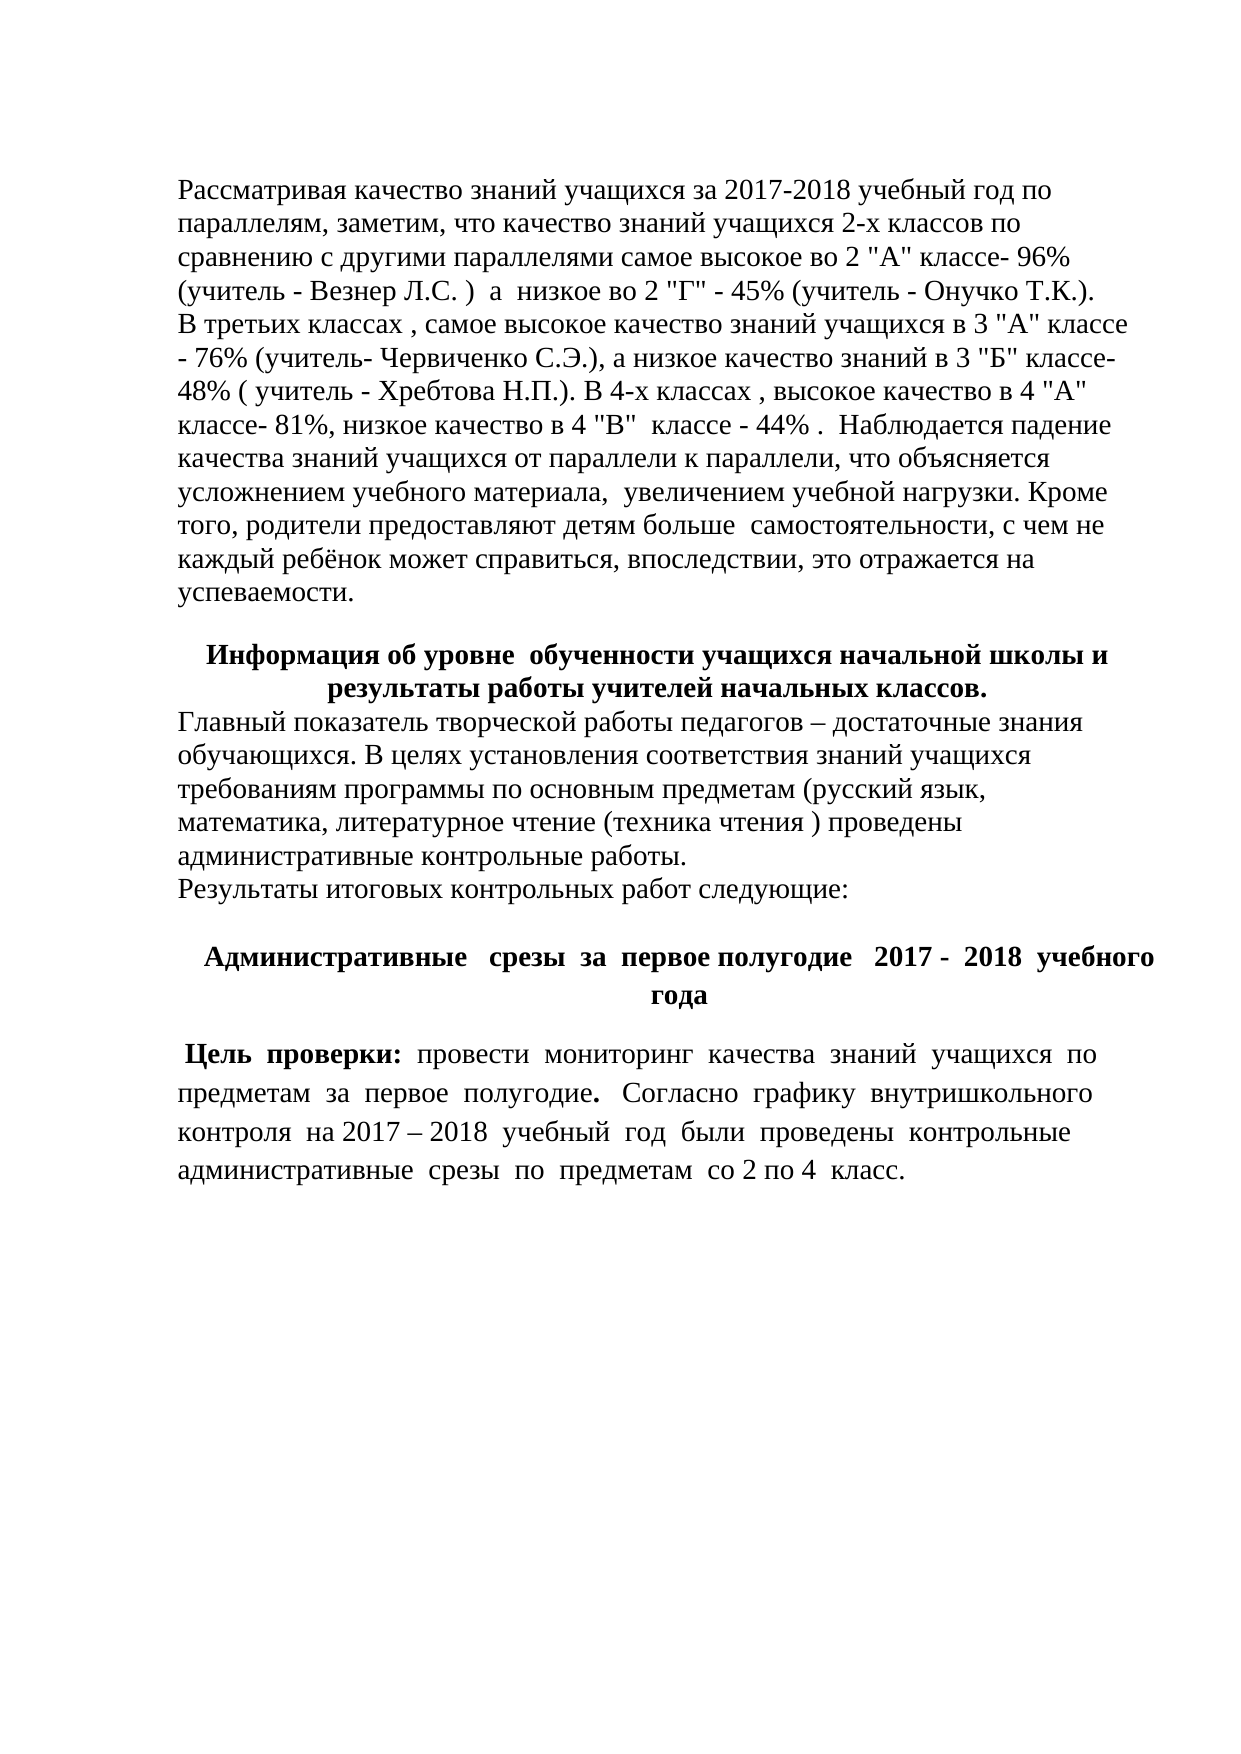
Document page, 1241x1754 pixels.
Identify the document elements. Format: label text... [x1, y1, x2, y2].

text Информация об уровне обученности учащихся начальной школы и результаты работы учителей начальных классов. [177, 637, 1137, 704]
text В третьих классах , самое высокое качество знаний учащихся в 3 "А" классе - 76% (учитель- Червиченко С.Э.), а низкое качество знаний в 3 "Б" классе- 48% ( учитель - Хребтова Н.П.). В 4-х классах , высокое качество в 4 "А" классе- 81%, низкое качество в 4 "В" классе - 44% . Наблюдается падение качества знаний учащихся от параллели к параллели, что объясняется усложнением учебного материала, увеличением учебной нагрузки. Кроме того, родители предоставляют детям больше самостоятельности, с чем не каждый ребёнок может справиться, впоследствии, это отражается на успеваемости. [177, 306, 1137, 608]
text Административные срезы за первое полугодие 2017 - 2018 учебного года [177, 939, 1181, 1011]
text Главный показатель творческой работы педагогов – достаточные знания обучающихся. В целях установления соответствия знаний учащихся требованиям программы по основным предметам (русский язык, математика, литературное чтение (техника чтения ) проведены административные контрольные работы. Результаты итоговых контрольных работ следующие: [177, 704, 1137, 905]
text Цель проверки: провести мониторинг качества знаний учащихся по предметам за первое полугодие. Согласно графику внутришкольного контроля на 2017 – 2018 учебный год были проведены контрольные административные срезы по предметам со 2 по 4 класс. [177, 1037, 1181, 1186]
text Рассматривая качество знаний учащихся за 2017-2018 учебный год по параллелям, заметим, что качество знаний учащихся 2-х классов по сравнению с другими параллелями самое высокое во 2 "А" классе- 96% (учитель - Везнер Л.С. ) а низкое во 2 "Г" - 45% (учитель - Онучко Т.К.). [177, 172, 1137, 306]
